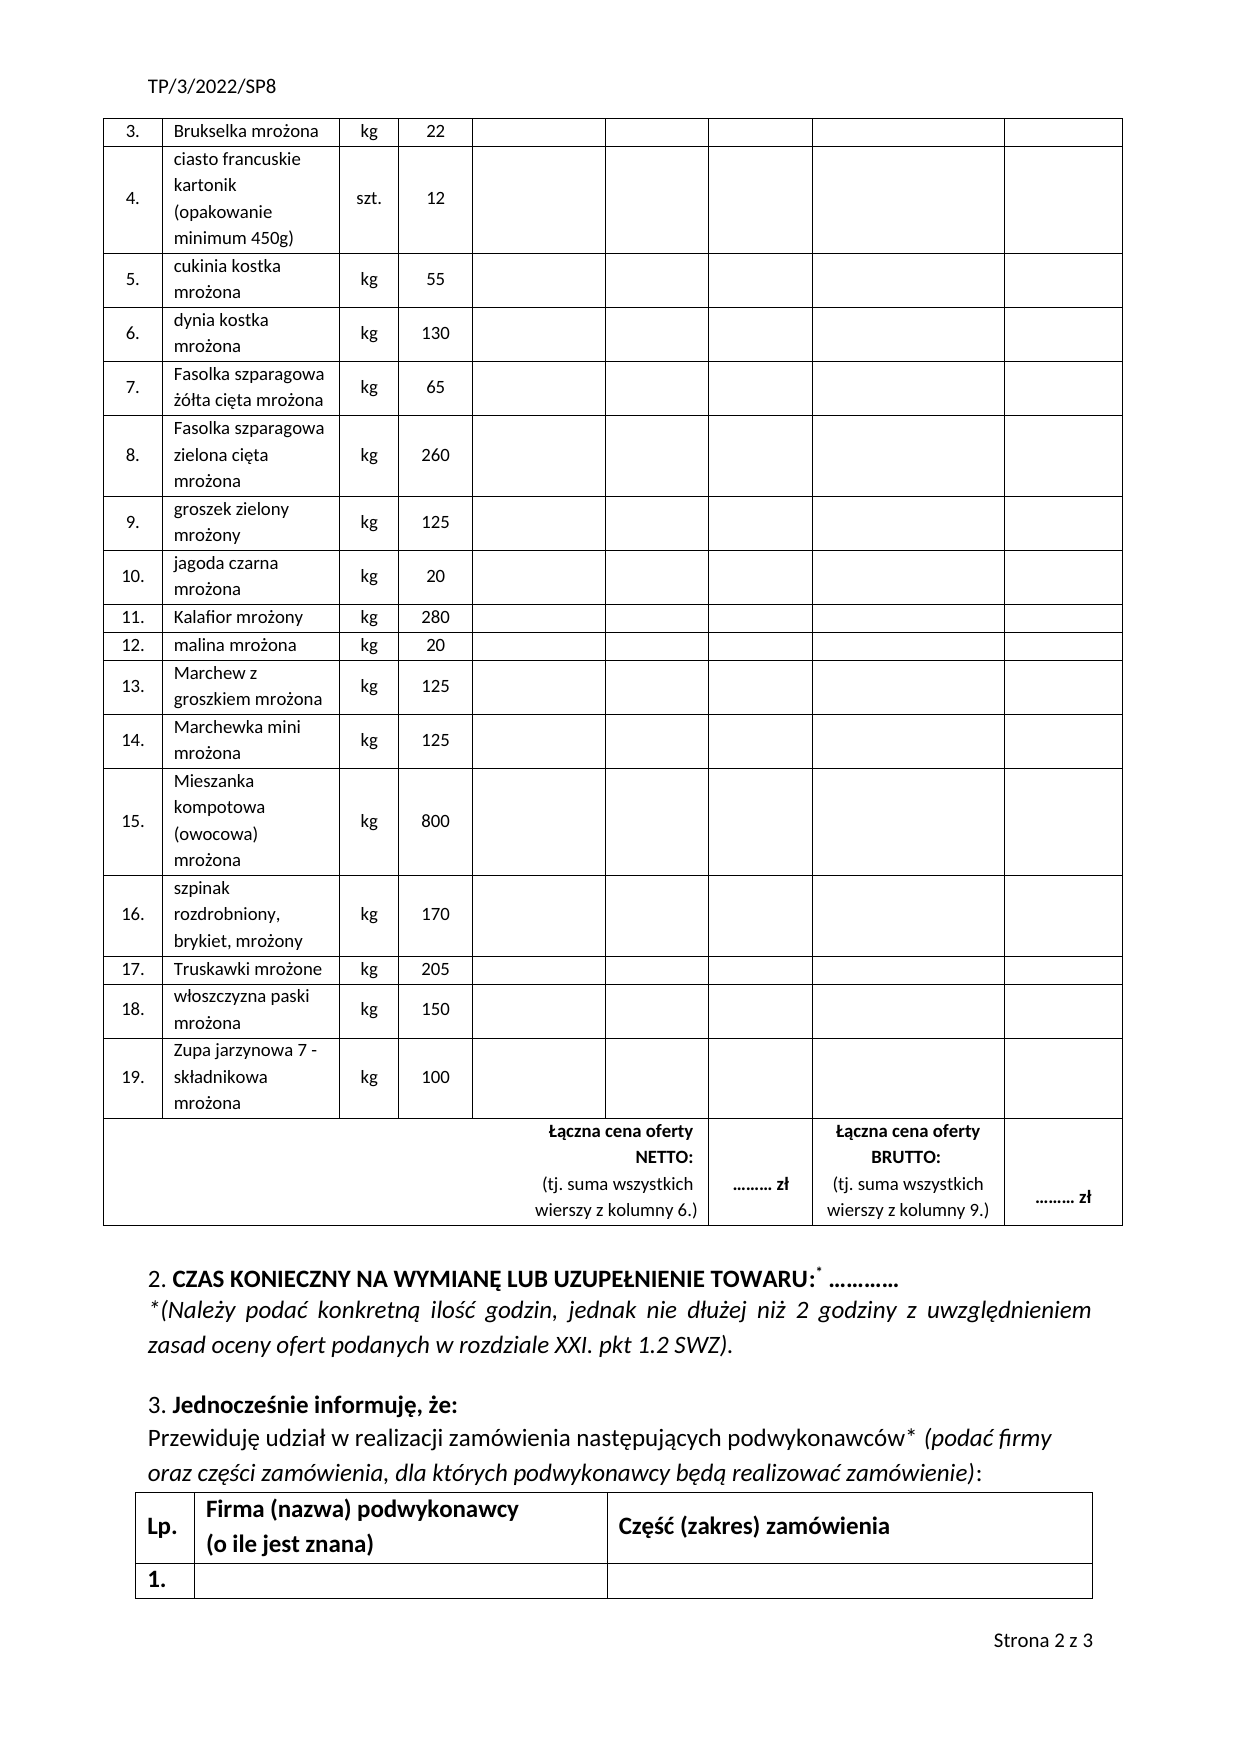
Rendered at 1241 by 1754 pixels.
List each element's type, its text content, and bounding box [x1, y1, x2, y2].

table_cell [473, 551, 605, 604]
table_cell [813, 497, 1004, 550]
table_cell [606, 605, 708, 632]
table_cell kg [340, 1039, 398, 1118]
table_cell [813, 254, 1004, 307]
table_cell 13. [104, 661, 162, 714]
table_cell [1005, 769, 1122, 875]
table_cell 65 [399, 362, 472, 415]
table_cell [813, 957, 1004, 983]
table_cell 18. [104, 985, 162, 1038]
table_cell [813, 876, 1004, 956]
table_cell [606, 661, 708, 714]
table_cell malina mrożona [163, 633, 339, 660]
text *(Należy podać konkretną ilość godzin, jednak nie dłużej niż 2 godziny z uwzględnieniem zasad oceny ofert podanych w rozdziale XXI. pkt 1.2 SWZ). [148, 1294, 1093, 1359]
table_cell [473, 362, 605, 415]
table_cell [1005, 1039, 1122, 1118]
table_cell 3. [104, 119, 162, 146]
table_cell [606, 497, 708, 550]
table_cell 125 [399, 661, 472, 714]
table_cell cukinia kostka mrożona [163, 254, 339, 307]
table_cell 19. [104, 1039, 162, 1118]
table_cell ciasto francuskie kartonik (opakowanie minimum 450g) [163, 147, 339, 253]
table_cell 280 [399, 605, 472, 632]
table_cell [1005, 147, 1122, 253]
table_cell Truskawki mrożone [163, 957, 339, 983]
table_cell Kalafior mrożony [163, 605, 339, 632]
table_cell 22 [399, 119, 472, 146]
table_cell [606, 147, 708, 253]
table_cell [709, 119, 812, 146]
table_cell [473, 876, 605, 956]
table_cell [709, 985, 812, 1038]
table_cell [813, 362, 1004, 415]
table_cell [606, 416, 708, 496]
table_cell jagoda czarna mrożona [163, 551, 339, 604]
table_cell [1005, 633, 1122, 660]
table_cell [709, 715, 812, 768]
table_header Lp. [136, 1493, 194, 1562]
table_cell 20 [399, 633, 472, 660]
table_cell [813, 769, 1004, 875]
table_cell [473, 957, 605, 983]
table_cell [1005, 497, 1122, 550]
table_cell [1005, 715, 1122, 768]
table_cell 12. [104, 633, 162, 660]
table_cell 125 [399, 497, 472, 550]
table_cell [606, 551, 708, 604]
table_cell [473, 416, 605, 496]
table_cell [195, 1564, 607, 1598]
table_cell [709, 416, 812, 496]
table_cell Fasolka szparagowa zielona cięta mrożona [163, 416, 339, 496]
table_cell [606, 633, 708, 660]
table_cell 1. [136, 1564, 194, 1598]
table_cell [1005, 362, 1122, 415]
table_header Część (zakres) zamówienia [608, 1493, 1092, 1562]
table_cell kg [340, 308, 398, 361]
table_cell [473, 715, 605, 768]
table_cell [813, 1039, 1004, 1118]
table_cell 205 [399, 957, 472, 983]
table_cell [813, 661, 1004, 714]
table_cell Marchewka mini mrożona [163, 715, 339, 768]
table_cell [709, 497, 812, 550]
table_cell 17. [104, 957, 162, 983]
table_cell [606, 957, 708, 983]
table_cell 130 [399, 308, 472, 361]
table_cell 260 [399, 416, 472, 496]
table_cell [813, 308, 1004, 361]
table_cell kg [340, 119, 398, 146]
table_cell [473, 605, 605, 632]
table_cell [1005, 308, 1122, 361]
table_cell [709, 362, 812, 415]
table_cell [606, 1039, 708, 1118]
text 3. Jednocześnie informuję, że: [148, 1389, 1093, 1419]
table_cell 5. [104, 254, 162, 307]
table_cell [813, 147, 1004, 253]
table_cell [473, 147, 605, 253]
table_cell 6. [104, 308, 162, 361]
table_cell Brukselka mrożona [163, 119, 339, 146]
table_cell [709, 957, 812, 983]
table_cell [1005, 957, 1122, 983]
table_cell [473, 254, 605, 307]
table_cell 8. [104, 416, 162, 496]
table_cell [1005, 661, 1122, 714]
table_cell [709, 147, 812, 253]
table_cell [709, 769, 812, 875]
table_cell kg [340, 661, 398, 714]
table_cell [1005, 876, 1122, 956]
table_cell 125 [399, 715, 472, 768]
table_cell [813, 119, 1004, 146]
table_cell [709, 551, 812, 604]
table_cell kg [340, 769, 398, 875]
table_cell [709, 605, 812, 632]
table_cell [1005, 605, 1122, 632]
table_cell [473, 633, 605, 660]
table_cell [606, 119, 708, 146]
table_cell [813, 985, 1004, 1038]
table_cell [606, 769, 708, 875]
table_cell kg [340, 957, 398, 983]
table_cell [813, 551, 1004, 604]
text Przewiduję udział w realizacji zamówienia następujących podwykonawców* (podać firmy oraz części zamówienia, dla których podwykonawcy będą realizować zamówienie): [148, 1422, 1093, 1487]
table_cell [473, 769, 605, 875]
table_cell kg [340, 551, 398, 604]
table_cell ……… zł [709, 1119, 812, 1225]
table_cell [1005, 985, 1122, 1038]
text 2. Czas konieczny na wymianę lub uzupełnienie towaru:* ………… [148, 1263, 1093, 1294]
table_cell [813, 715, 1004, 768]
table_cell 170 [399, 876, 472, 956]
table_cell 10. [104, 551, 162, 604]
table_cell [813, 633, 1004, 660]
table_cell [606, 876, 708, 956]
table_cell włoszczyzna paski mrożona [163, 985, 339, 1038]
table_cell kg [340, 715, 398, 768]
table_cell szpinak rozdrobniony, brykiet, mrożony [163, 876, 339, 956]
table_cell 12 [399, 147, 472, 253]
table_cell [1005, 254, 1122, 307]
table_cell 100 [399, 1039, 472, 1118]
table_cell [709, 308, 812, 361]
table_cell Marchew z groszkiem mrożona [163, 661, 339, 714]
table_cell [473, 1039, 605, 1118]
table_cell [473, 985, 605, 1038]
table_cell 9. [104, 497, 162, 550]
table_cell [1005, 119, 1122, 146]
table_cell Zupa jarzynowa 7 - składnikowa mrożona [163, 1039, 339, 1118]
table_cell 20 [399, 551, 472, 604]
table_cell Fasolka szparagowa żółta cięta mrożona [163, 362, 339, 415]
table_cell [473, 308, 605, 361]
table_cell [606, 362, 708, 415]
table_cell szt. [340, 147, 398, 253]
table_cell 15. [104, 769, 162, 875]
table_cell [606, 254, 708, 307]
table_cell [813, 416, 1004, 496]
table_cell 4. [104, 147, 162, 253]
table_header Firma (nazwa) podwykonawcy (o ile jest znana) [195, 1493, 607, 1562]
table_cell [813, 605, 1004, 632]
table_cell Mieszanka kompotowa (owocowa) mrożona [163, 769, 339, 875]
table_cell kg [340, 633, 398, 660]
table_cell [608, 1564, 1092, 1598]
table_cell Łączna cena oferty BRUTTO: (tj. suma wszystkich wierszy z kolumny 9.) [813, 1119, 1004, 1225]
table_cell [709, 1039, 812, 1118]
table_cell kg [340, 605, 398, 632]
table_cell [709, 633, 812, 660]
table_cell kg [340, 876, 398, 956]
table_cell [709, 876, 812, 956]
table_cell [473, 119, 605, 146]
table_cell 150 [399, 985, 472, 1038]
table_cell kg [340, 497, 398, 550]
table_cell kg [340, 254, 398, 307]
table_cell 14. [104, 715, 162, 768]
table_cell kg [340, 416, 398, 496]
table_cell kg [340, 362, 398, 415]
table_cell 800 [399, 769, 472, 875]
table_cell groszek zielony mrożony [163, 497, 339, 550]
table_cell [473, 497, 605, 550]
table_cell 16. [104, 876, 162, 956]
table_cell [1005, 551, 1122, 604]
table_cell [1005, 416, 1122, 496]
table_cell [709, 661, 812, 714]
table_cell [606, 985, 708, 1038]
table_cell 11. [104, 605, 162, 632]
table_cell 55 [399, 254, 472, 307]
table_cell 7. [104, 362, 162, 415]
table_cell Łączna cena oferty NETTO: (tj. suma wszystkich wierszy z kolumny 6.) [104, 1119, 708, 1225]
table_cell ……… zł [1005, 1119, 1122, 1225]
table_cell dynia kostka mrożona [163, 308, 339, 361]
table_cell [709, 254, 812, 307]
table_cell [473, 661, 605, 714]
table_cell [606, 715, 708, 768]
table_cell kg [340, 985, 398, 1038]
table_cell [606, 308, 708, 361]
